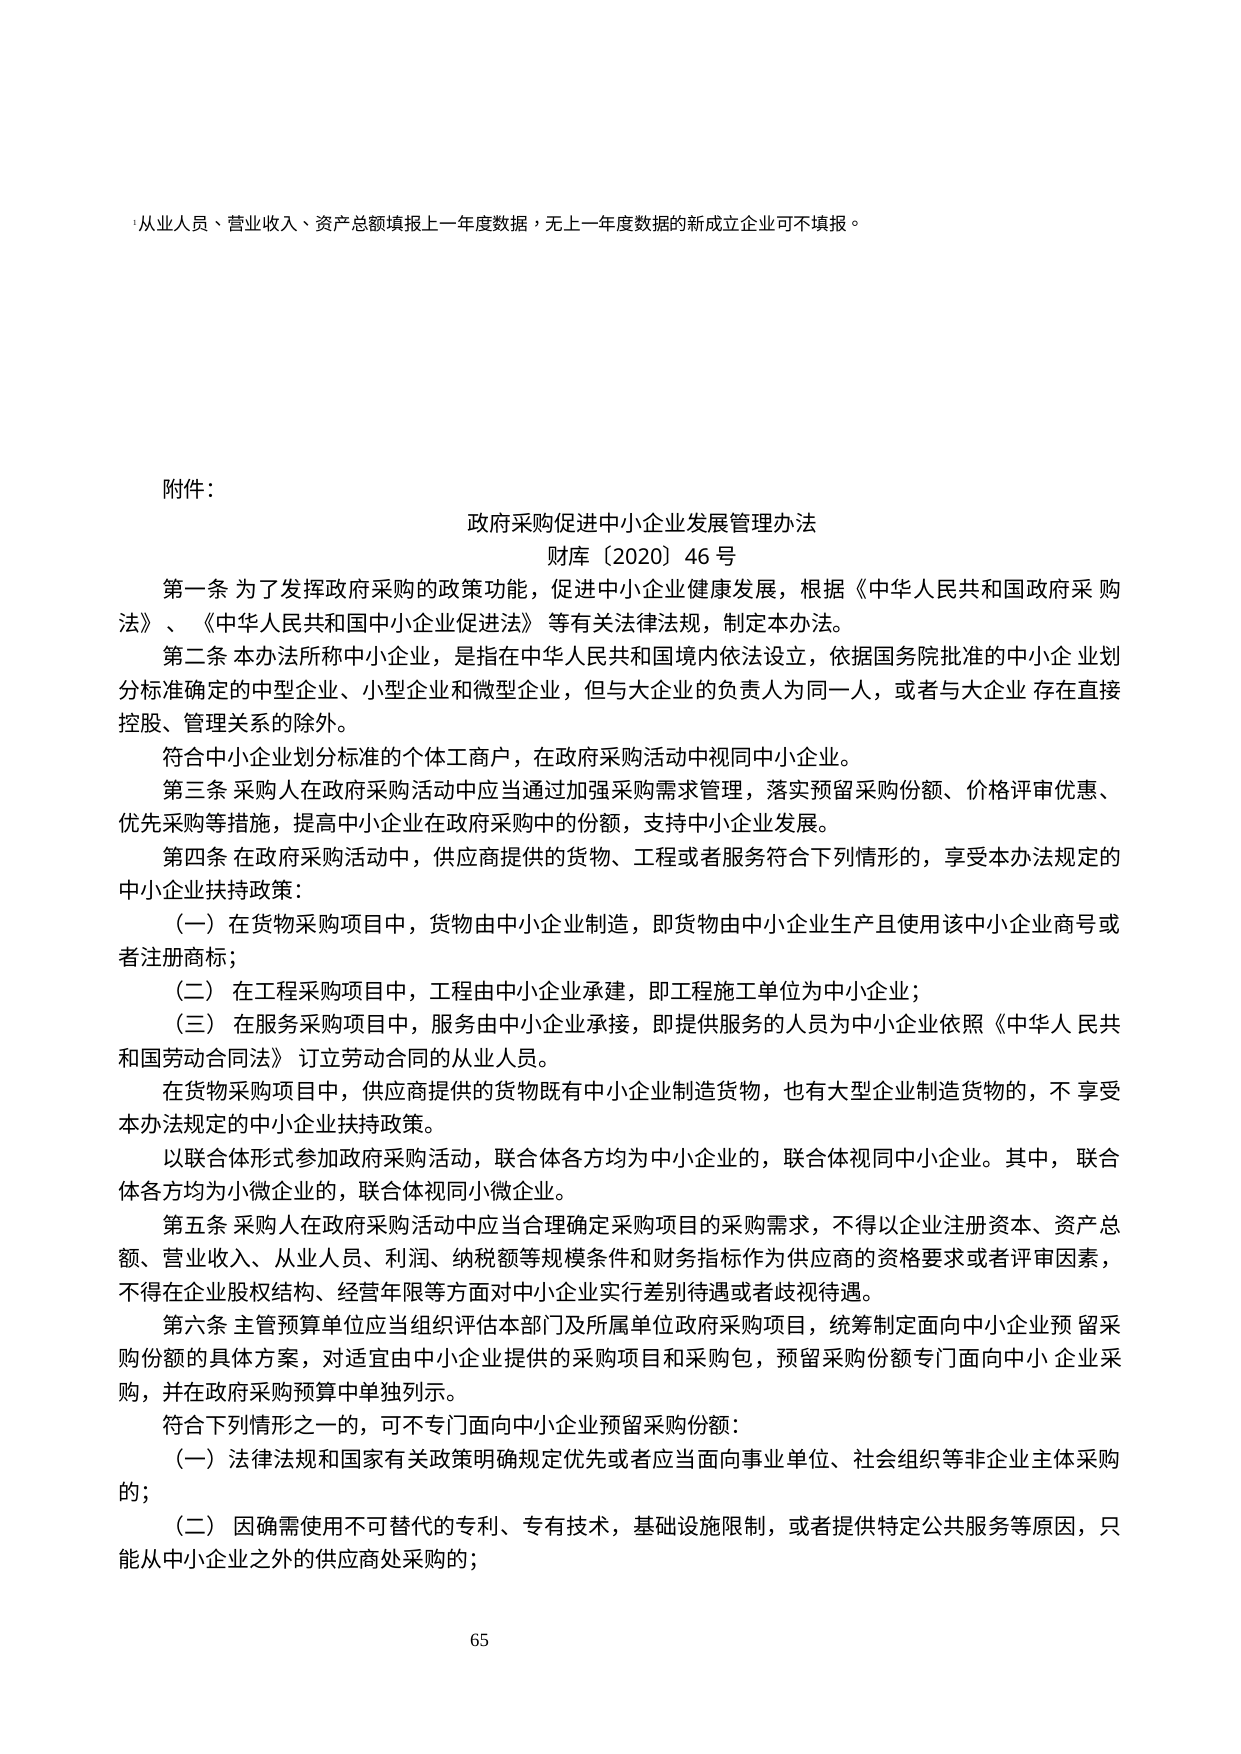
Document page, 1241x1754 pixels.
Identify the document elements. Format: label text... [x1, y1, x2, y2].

text （二） 因确需使用不可替代的专利、专有技术，基础设施限制，或者提供特定公共服务等原因，只能从中小企业之外的供应商处采购的； [118, 1508, 1122, 1575]
text 财库〔2020〕46 号 [118, 538, 1122, 572]
text 以联合体形式参加政府采购活动，联合体各方均为中小企业的，联合体视同中小企业。其中， 联合体各方均为小微企业的，联合体视同小微企业。 [118, 1140, 1122, 1207]
text 附件： [118, 471, 1122, 505]
text 在货物采购项目中，供应商提供的货物既有中小企业制造货物，也有大型企业制造货物的，不 享受本办法规定的中小企业扶持政策。 [118, 1073, 1122, 1140]
text 符合下列情形之一的，可不专门面向中小企业预留采购份额： [118, 1407, 1122, 1441]
text （一）法律法规和国家有关政策明确规定优先或者应当面向事业单位、社会组织等非企业主体采购的； [118, 1441, 1122, 1508]
text （二） 在工程采购项目中，工程由中小企业承建，即工程施工单位为中小企业； [118, 973, 1122, 1006]
text 政府采购促进中小企业发展管理办法 [118, 505, 1122, 538]
text 第二条 本办法所称中小企业，是指在中华人民共和国境内依法设立，依据国务院批准的中小企 业划分标准确定的中型企业、小型企业和微型企业，但与大企业的负责人为同一人，或者与大企业 存在直接控股、管理关系的除外。 [118, 638, 1122, 739]
text 第三条 采购人在政府采购活动中应当通过加强采购需求管理，落实预留采购份额、价格评审优惠、优先采购等措施，提高中小企业在政府采购中的份额，支持中小企业发展。 [118, 772, 1122, 839]
text 第六条 主管预算单位应当组织评估本部门及所属单位政府采购项目，统筹制定面向中小企业预 留采购份额的具体方案，对适宜由中小企业提供的采购项目和采购包，预留采购份额专门面向中小 企业采购，并在政府采购预算中单独列示。 [118, 1307, 1122, 1407]
text 第五条 采购人在政府采购活动中应当合理确定采购项目的采购需求，不得以企业注册资本、资产总额、营业收入、从业人员、利润、纳税额等规模条件和财务指标作为供应商的资格要求或者评审因素，不得在企业股权结构、经营年限等方面对中小企业实行差别待遇或者歧视待遇。 [118, 1207, 1122, 1307]
text （三） 在服务采购项目中，服务由中小企业承接，即提供服务的人员为中小企业依照《中华人 民共和国劳动合同法》 订立劳动合同的从业人员。 [118, 1006, 1122, 1073]
text 第一条 为了发挥政府采购的政策功能，促进中小企业健康发展，根据《中华人民共和国政府采 购法》 、 《中华人民共和国中小企业促进法》 等有关法律法规，制定本办法。 [118, 572, 1122, 638]
text 第四条 在政府采购活动中，供应商提供的货物、工程或者服务符合下列情形的，享受本办法规定的中小企业扶持政策： [118, 839, 1122, 906]
text 1从业人员、营业收入、资产总额填报上一年度数据，无上一年度数据的新成立企业可不填报。 [118, 206, 1122, 240]
text （一）在货物采购项目中，货物由中小企业制造，即货物由中小企业生产且使用该中小企业商号或者注册商标； [118, 906, 1122, 973]
text 符合中小企业划分标准的个体工商户，在政府采购活动中视同中小企业。 [118, 739, 1122, 772]
